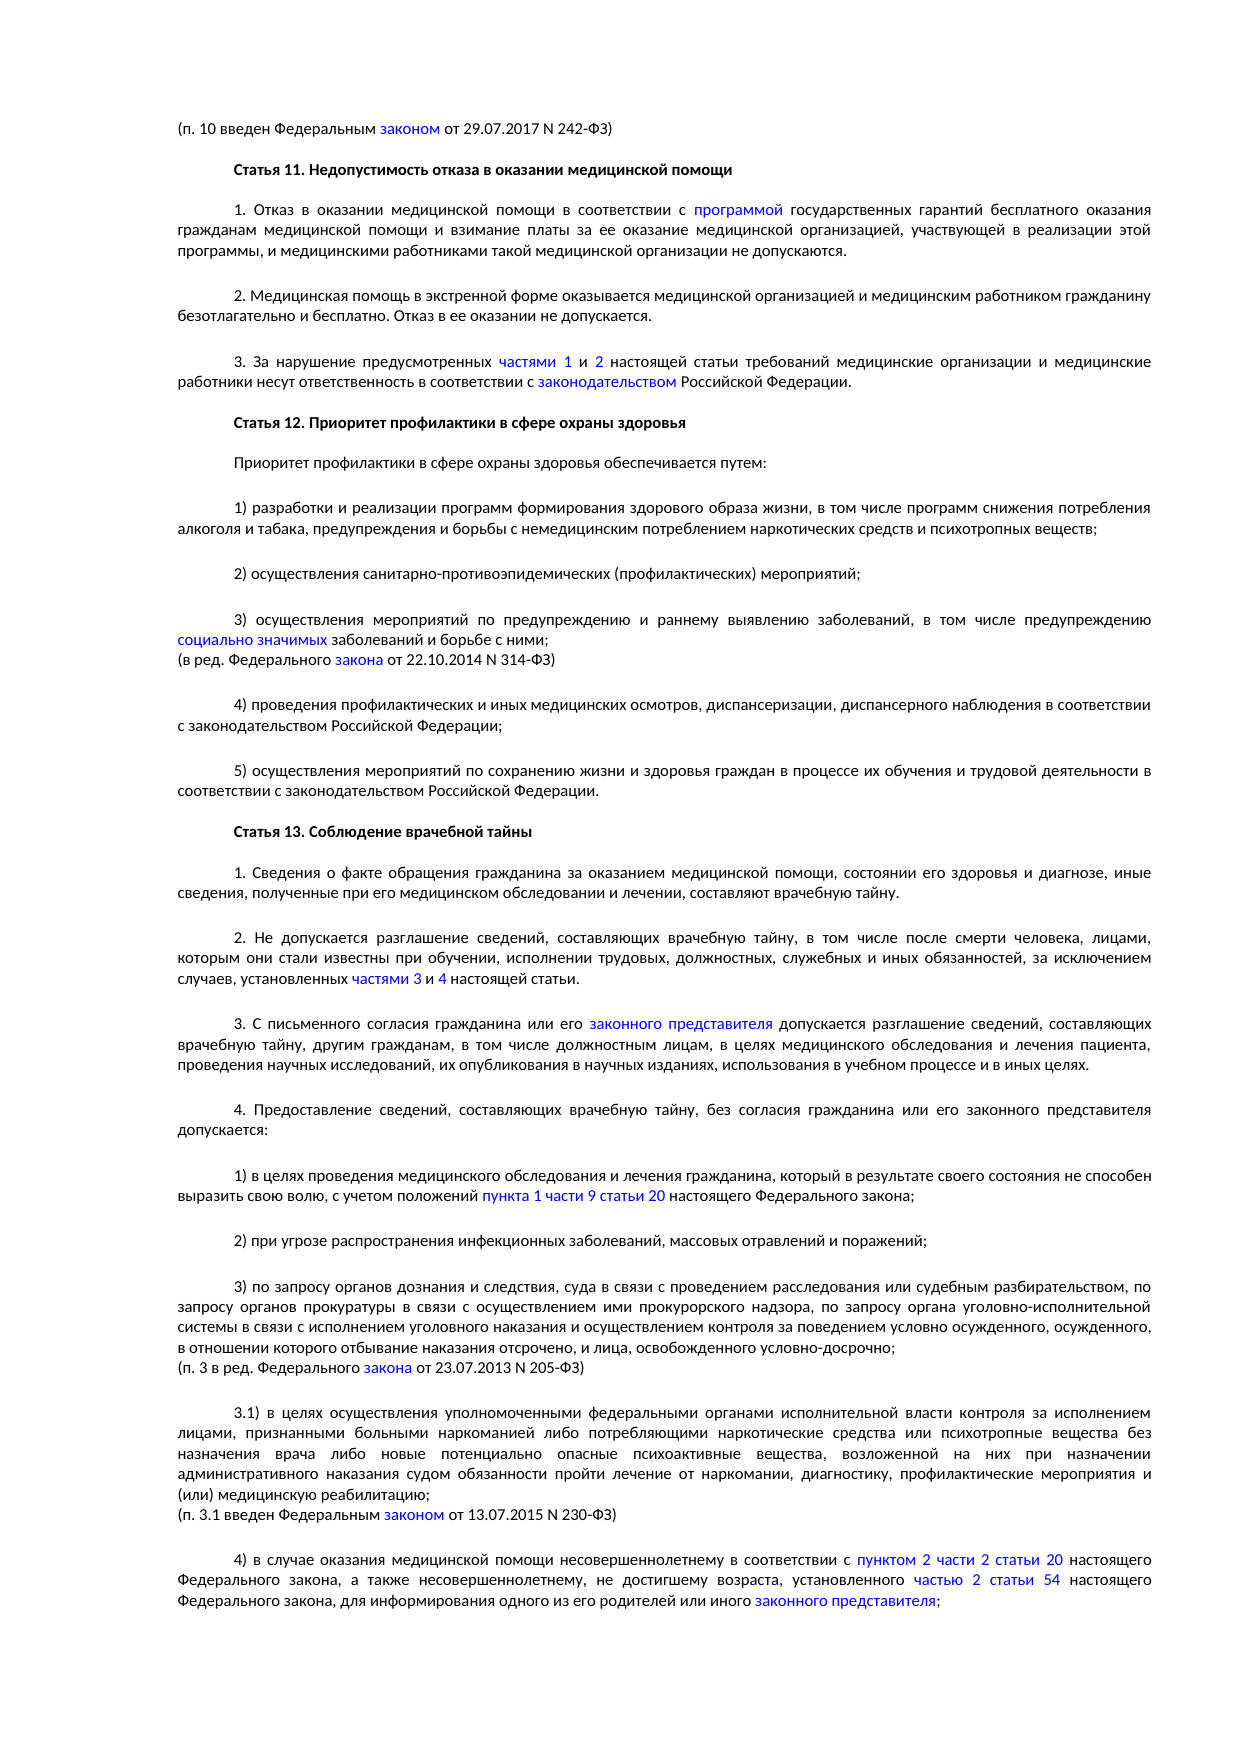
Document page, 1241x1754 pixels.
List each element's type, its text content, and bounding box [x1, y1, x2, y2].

text 3. За нарушение предусмотренных частями 1 и 2 настоящей статьи требований медицинские организации и медицинские работники несут ответственность в соответствии с законодательством Российской Федерации. [177, 351, 1152, 392]
text 3.1) в целях осуществления уполномоченными федеральными органами исполнительной власти контроля за исполнением лицами, признанными больными наркоманией либо потребляющими наркотические средства или психотропные вещества без назначения врача либо новые потенциально опасные психоактивные вещества, возложенной на них при назначении административного наказания судом обязанности пройти лечение от наркомании, диагностику, профилактические мероприятия и (или) медицинскую реабилитацию; [177, 1402, 1152, 1504]
text 3) осуществления мероприятий по предупреждению и раннему выявлению заболеваний, в том числе предупреждению социально значимых заболеваний и борьбе с ними; [177, 609, 1152, 649]
title Статья 13. Соблюдение врачебной тайны [177, 821, 1152, 842]
text (п. 3 в ред. Федерального закона от 23.07.2013 N 205-ФЗ) [177, 1357, 1152, 1377]
title Статья 11. Недопустимость отказа в оказании медицинской помощи [177, 159, 1152, 179]
text 1) разработки и реализации программ формирования здорового образа жизни, в том числе программ снижения потребления алкоголя и табака, предупреждения и борьбы с немедицинским потреблением наркотических средств и психотропных веществ; [177, 498, 1152, 538]
text 1. Отказ в оказании медицинской помощи в соответствии с программой государственных гарантий бесплатного оказания гражданам медицинской помощи и взимание платы за ее оказание медицинской организацией, участвующей в реализации этой программы, и медицинскими работниками такой медицинской организации не допускаются. [177, 199, 1152, 260]
text (в ред. Федерального закона от 22.10.2014 N 314-ФЗ) [177, 649, 1152, 670]
text (п. 10 введен Федеральным законом от 29.07.2017 N 242-ФЗ) [177, 118, 1152, 138]
text 3. С письменного согласия гражданина или его законного представителя допускается разглашение сведений, составляющих врачебную тайну, другим гражданам, в том числе должностным лицам, в целях медицинского обследования и лечения пациента, проведения научных исследований, их опубликования в научных изданиях, использования в учебном процессе и в иных целях. [177, 1013, 1152, 1074]
text 2) при угрозе распространения инфекционных заболеваний, массовых отравлений и поражений; [177, 1231, 1152, 1251]
text 5) осуществления мероприятий по сохранению жизни и здоровья граждан в процессе их обучения и трудовой деятельности в соответствии с законодательством Российской Федерации. [177, 760, 1152, 801]
text 2) осуществления санитарно-противоэпидемических (профилактических) мероприятий; [177, 563, 1152, 584]
text (п. 3.1 введен Федеральным законом от 13.07.2015 N 230-ФЗ) [177, 1504, 1152, 1524]
text 1) в целях проведения медицинского обследования и лечения гражданина, который в результате своего состояния не способен выразить свою волю, с учетом положений пункта 1 части 9 статьи 20 настоящего Федерального закона; [177, 1165, 1152, 1206]
title Статья 12. Приоритет профилактики в сфере охраны здоровья [177, 412, 1152, 432]
text 3) по запросу органов дознания и следствия, суда в связи с проведением расследования или судебным разбирательством, по запросу органов прокуратуры в связи с осуществлением ими прокурорского надзора, по запросу органа уголовно-исполнительной системы в связи с исполнением уголовного наказания и осуществлением контроля за поведением условно осужденного, осужденного, в отношении которого отбывание наказания отсрочено, и лица, освобожденного условно-досрочно; [177, 1276, 1152, 1357]
text 2. Не допускается разглашение сведений, составляющих врачебную тайну, в том числе после смерти человека, лицами, которым они стали известны при обучении, исполнении трудовых, должностных, служебных и иных обязанностей, за исключением случаев, установленных частями 3 и 4 настоящей статьи. [177, 927, 1152, 988]
text 2. Медицинская помощь в экстренной форме оказывается медицинской организацией и медицинским работником гражданину безотлагательно и бесплатно. Отказ в ее оказании не допускается. [177, 285, 1152, 326]
text 1. Сведения о факте обращения гражданина за оказанием медицинской помощи, состоянии его здоровья и диагнозе, иные сведения, полученные при его медицинском обследовании и лечении, составляют врачебную тайну. [177, 862, 1152, 902]
text 4. Предоставление сведений, составляющих врачебную тайну, без согласия гражданина или его законного представителя допускается: [177, 1099, 1152, 1140]
text Приоритет профилактики в сфере охраны здоровья обеспечивается путем: [177, 452, 1152, 473]
text 4) проведения профилактических и иных медицинских осмотров, диспансеризации, диспансерного наблюдения в соответствии с законодательством Российской Федерации; [177, 695, 1152, 735]
text 4) в случае оказания медицинской помощи несовершеннолетнему в соответствии с пунктом 2 части 2 статьи 20 настоящего Федерального закона, а также несовершеннолетнему, не достигшему возраста, установленного частью 2 статьи 54 настоящего Федерального закона, для информирования одного из его родителей или иного законного представителя; [177, 1549, 1152, 1610]
